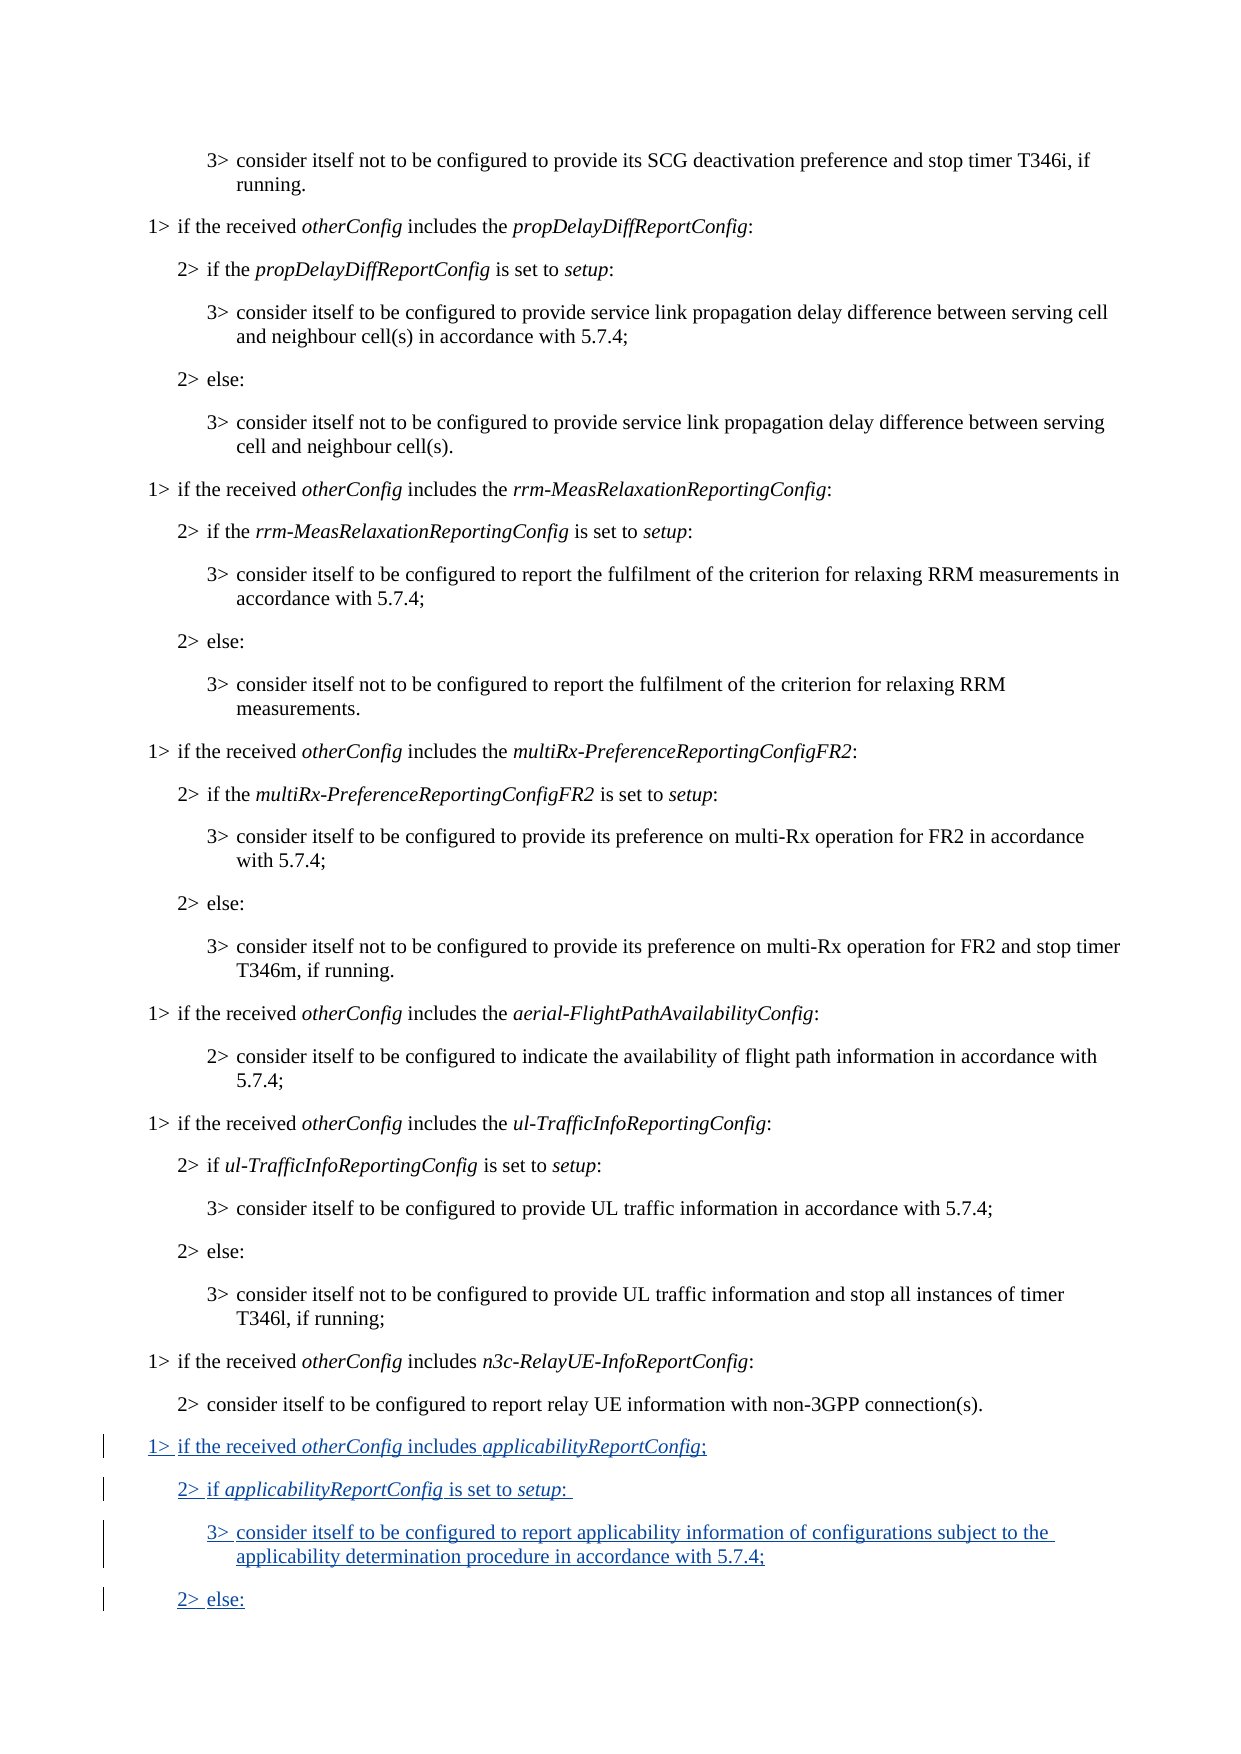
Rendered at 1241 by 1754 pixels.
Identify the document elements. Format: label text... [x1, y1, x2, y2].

text 2> else: [177, 891, 1122, 915]
text 2> consider itself to be configured to report relay UE information with non-3GPP connection(s). [177, 1392, 1122, 1416]
text 3> consider itself to be configured to report the fulfilment of the criterion for relaxing RRM measurements in accordance with 5.7.4; [207, 562, 1122, 610]
text 3> consider itself to be configured to provide its preference on multi-Rx operation for FR2 in accordance with 5.7.4; [207, 824, 1122, 872]
text 3> consider itself to be configured to provide service link propagation delay difference between serving cell and neighbour cell(s) in accordance with 5.7.4; [207, 300, 1122, 348]
text 1> if the received otherConfig includes the aerial-FlightPathAvailabilityConfig: [148, 1001, 1122, 1025]
text 1> if the received otherConfig includes the rrm-MeasRelaxationReportingConfig: [148, 477, 1122, 501]
text 3> consider itself not to be configured to report the fulfilment of the criterion for relaxing RRM measurements. [207, 672, 1122, 720]
text 3> consider itself not to be configured to provide UL traffic information and stop all instances of timer T346l, if running; [207, 1282, 1122, 1330]
text 2> else: [177, 367, 1122, 391]
text 3> consider itself to be configured to provide UL traffic information in accordance with 5.7.4; [207, 1196, 1122, 1220]
text 2> else: [177, 629, 1122, 653]
text 2> if the multiRx-PreferenceReportingConfigFR2 is set to setup: [148, 782, 1122, 806]
text 3> consider itself not to be configured to provide its preference on multi-Rx operation for FR2 and stop timer T346m, if running. [207, 934, 1122, 982]
text 1> if the received otherConfig includes the propDelayDiffReportConfig: [148, 214, 1122, 238]
text 2> if the rrm-MeasRelaxationReportingConfig is set to setup: [177, 519, 1122, 543]
text 1> if the received otherConfig includes the multiRx-PreferenceReportingConfigFR2: [148, 739, 1122, 763]
text 2> else: [177, 1239, 1122, 1263]
text 1> if the received otherConfig includes n3c-RelayUE-InfoReportConfig: [148, 1349, 1122, 1373]
text 2> consider itself to be configured to indicate the availability of flight path information in accordance with 5.7.4; [207, 1044, 1122, 1092]
text 2> if ul-TrafficInfoReportingConfig is set to setup: [177, 1153, 1122, 1177]
text 3> consider itself not to be configured to provide its SCG deactivation preference and stop timer T346i, if running. [207, 147, 1122, 196]
text 3> consider itself not to be configured to provide service link propagation delay difference between serving cell and neighbour cell(s). [207, 410, 1122, 458]
text 1> if the received otherConfig includes the ul-TrafficInfoReportingConfig: [148, 1111, 1122, 1135]
text 2> if the propDelayDiffReportConfig is set to setup: [177, 257, 1122, 281]
